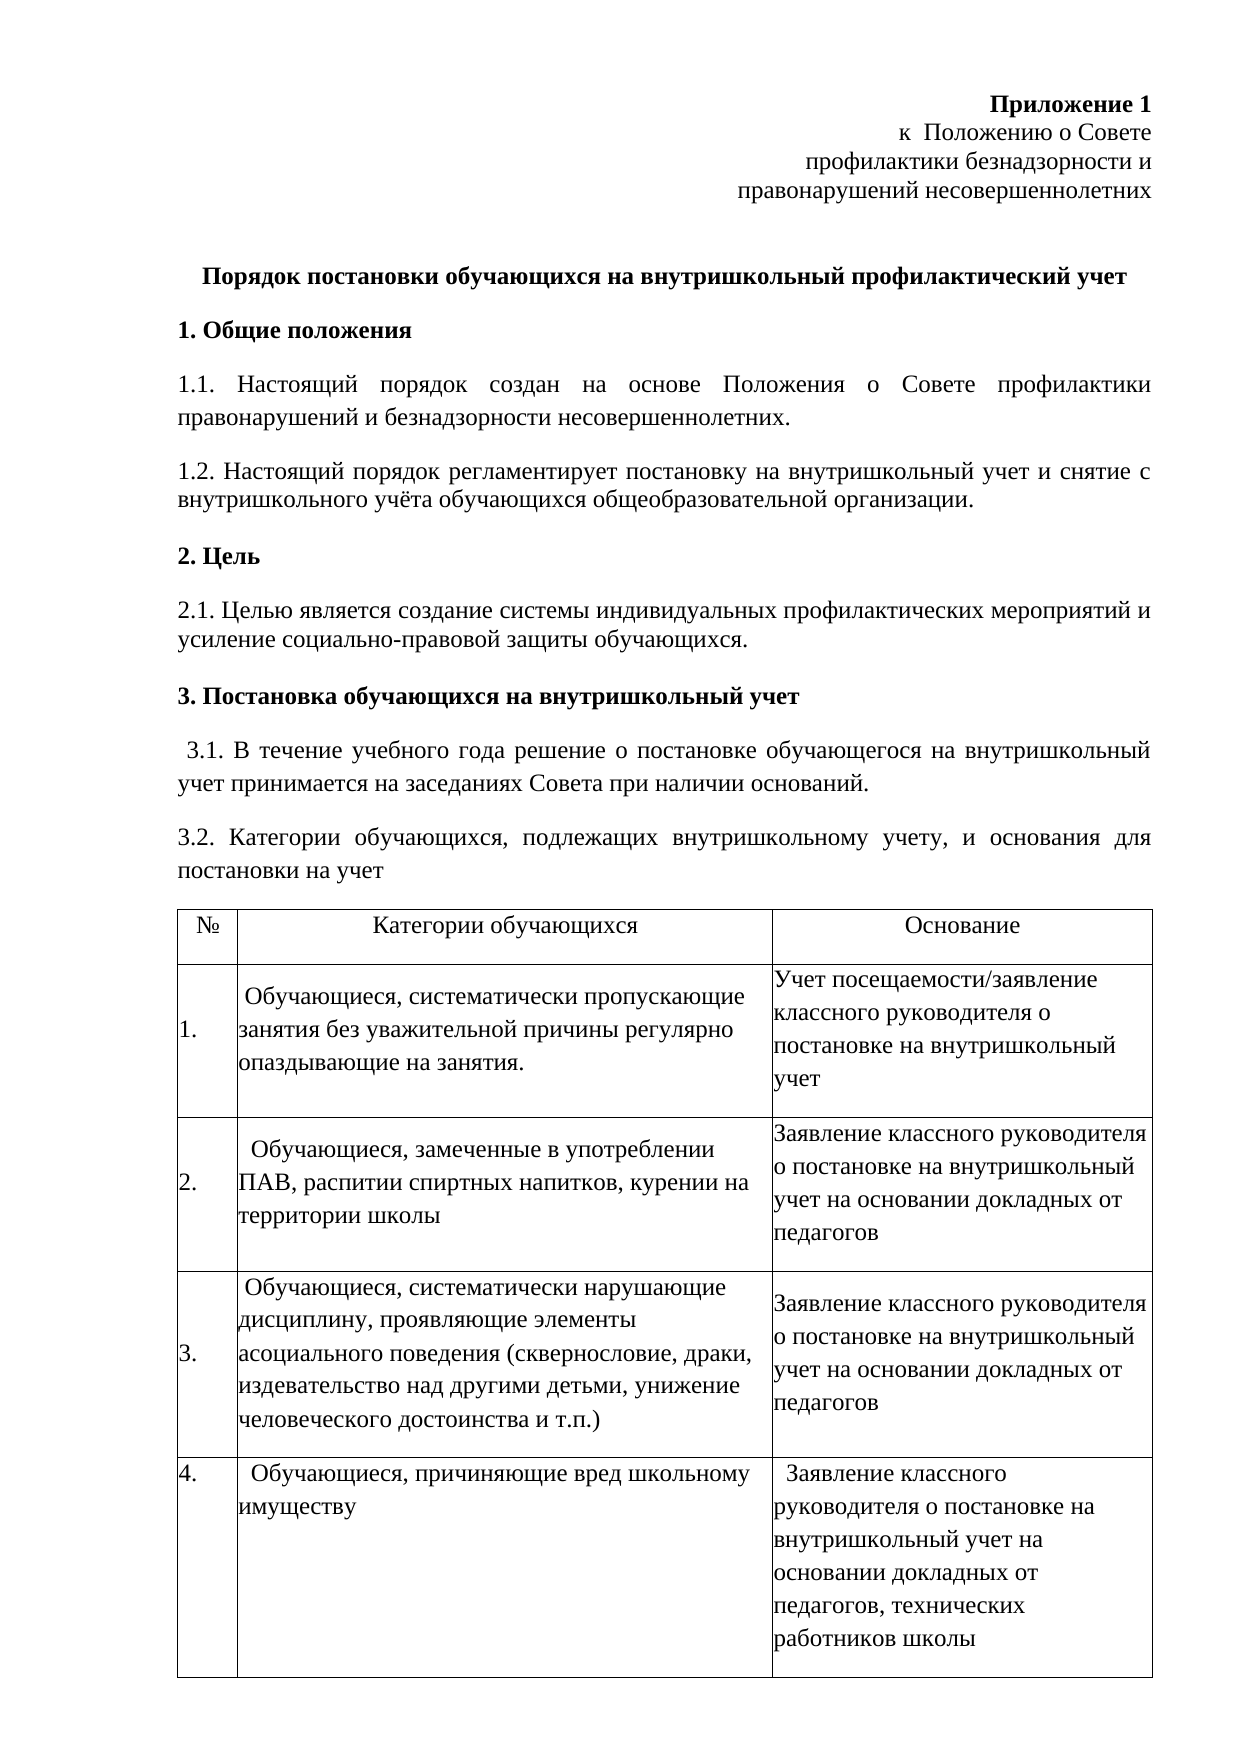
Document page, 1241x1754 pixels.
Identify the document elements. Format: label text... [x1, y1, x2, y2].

text 2.1. Целью является создание системы индивидуальных профилактических мероприятий и усиление социально-правовой защиты обучающихся. [177, 595, 1152, 653]
table_cell Заявление классного руководителя о постановке на внутришкольный учет на основании докладных от педагогов [773, 1118, 1152, 1271]
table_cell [238, 1458, 772, 1677]
text 1. Общие положения [177, 315, 1152, 344]
table_cell Обучающиеся, систематически нарушающие дисциплину, проявляющие элементы асоциального поведения (сквернословие, драки, издевательство над другими детьми, унижение человеческого достоинства и т.п.) [238, 1272, 772, 1457]
table_header № [178, 910, 237, 963]
table_cell 4. [178, 1458, 237, 1677]
table_header Категории обучающихся [238, 910, 772, 963]
text 3.1. В течение учебного года решение о постановке обучающегося на внутришкольный учет принимается на заседаниях Совета при наличии оснований. [177, 735, 1152, 797]
text Порядок постановки обучающихся на внутришкольный профилактический учет [177, 261, 1152, 290]
text 1.2. Настоящий порядок регламентирует постановку на внутришкольный учет и снятие с внутришкольного учёта обучающихся общеобразовательной организации. [177, 456, 1152, 513]
table_cell 3. [178, 1272, 237, 1457]
text профилактики безнадзорности и [177, 146, 1152, 175]
text 1.1. Настоящий порядок создан на основе Положения о Совете профилактики правонарушений и безнадзорности несовершеннолетних. [177, 369, 1152, 431]
text 3. Постановка обучающихся на внутришкольный учет [177, 681, 1152, 710]
table_cell Заявление классного руководителя о постановке на внутришкольный учет на основании докладных от педагогов [773, 1272, 1152, 1457]
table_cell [773, 1458, 1152, 1677]
table_cell Учет посещаемости/заявление классного руководителя о постановке на внутришкольный учет [773, 965, 1152, 1117]
text Приложение 1 [177, 89, 1152, 117]
table_cell Обучающиеся, замеченные в употреблении ПАВ, распитии спиртных напитков, курении на территории школы [238, 1118, 772, 1271]
text 2. Цель [177, 541, 1152, 570]
text 3.2. Категории обучающихся, подлежащих внутришкольному учету, и основания для постановки на учет [177, 822, 1152, 884]
table_cell 1. [178, 965, 237, 1117]
text правонарушений несовершеннолетних [177, 175, 1152, 204]
table_cell Обучающиеся, систематически пропускающие занятия без уважительной причины регулярно опаздывающие на занятия. [238, 965, 772, 1117]
text к Положению о Совете [177, 117, 1152, 146]
table_header Основание [773, 910, 1152, 963]
table_cell 2. [178, 1118, 237, 1271]
